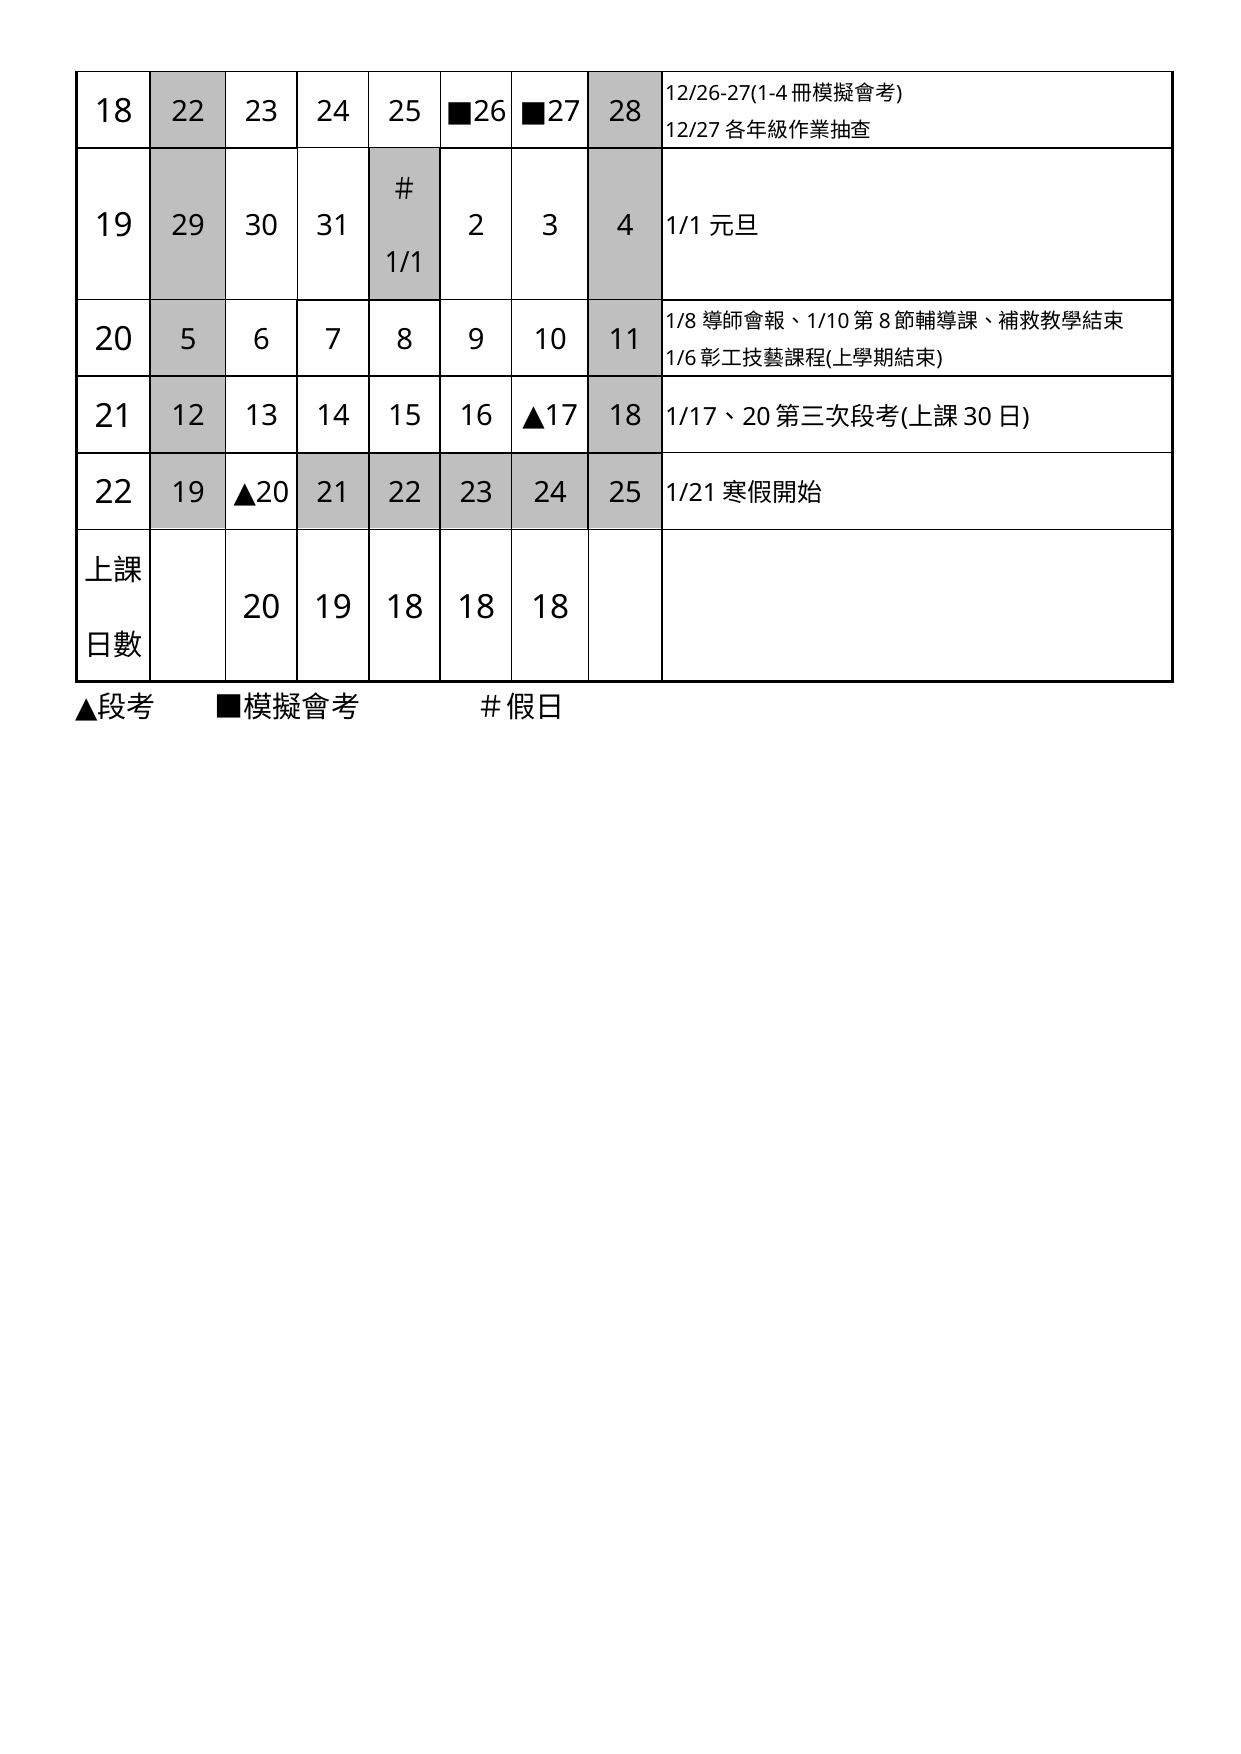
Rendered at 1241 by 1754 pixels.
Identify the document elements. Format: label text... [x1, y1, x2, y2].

table_cell 25 [369, 72, 440, 147]
table_cell ■26 [441, 72, 511, 147]
table_cell 1/8 導師會報、1/10第8節輔導課、補救教學結束 1/6彰工技藝課程(上學期結束) [663, 301, 1171, 375]
table_cell 18 [78, 72, 149, 147]
table_cell 20 [226, 530, 296, 680]
table_cell 12/26-27(1-4冊模擬會考) 12/27 各年級作業抽查 [663, 72, 1171, 147]
table_cell 18 [589, 377, 661, 452]
table_cell 19 [78, 149, 149, 299]
table_cell 11 [589, 300, 661, 375]
table_cell 20 [78, 300, 149, 375]
table_cell 6 [226, 300, 296, 375]
table_cell 25 [589, 454, 661, 528]
table_cell 22 [78, 454, 149, 528]
table_cell 14 [298, 377, 368, 452]
table_cell ＃1/1 [370, 148, 439, 299]
table_cell 上課日數 [78, 530, 149, 680]
table_cell 7 [298, 301, 368, 375]
table_cell 9 [441, 300, 511, 375]
table_cell 31 [298, 148, 368, 299]
table_cell 2 [441, 149, 511, 299]
table_cell ▲20 [226, 454, 296, 528]
table_cell ■27 [512, 72, 587, 147]
table_cell 18 [370, 530, 439, 680]
table_cell 18 [512, 530, 588, 680]
table_cell 24 [512, 454, 587, 528]
table_cell 24 [298, 72, 368, 147]
table_cell 1/21寒假開始 [663, 453, 1171, 528]
table_cell 22 [151, 72, 225, 147]
table_cell 21 [298, 454, 368, 528]
table_cell 23 [441, 454, 511, 528]
table_cell 19 [298, 530, 368, 680]
table_cell 18 [441, 530, 511, 680]
table_cell 13 [226, 377, 296, 452]
table_cell ▲17 [512, 377, 587, 452]
text ▲段考 ■模擬會考 ＃假日 [75, 683, 1165, 726]
table_cell 10 [512, 300, 587, 375]
table_cell 23 [226, 72, 296, 147]
table_cell 3 [512, 149, 587, 299]
table_cell 15 [370, 377, 439, 452]
table_cell 12 [151, 377, 225, 452]
table_cell 5 [151, 300, 225, 375]
table_cell [151, 530, 225, 680]
table_cell [589, 530, 661, 680]
table_cell 30 [226, 149, 297, 299]
table_cell 16 [441, 377, 511, 452]
table_cell 28 [589, 72, 661, 147]
table_cell [663, 530, 1171, 680]
table_cell 8 [370, 301, 439, 375]
table_cell 22 [370, 454, 439, 528]
table_cell 1/17、20第三次段考(上課30日) [663, 377, 1171, 452]
table_cell 4 [589, 149, 661, 299]
table_cell 29 [151, 149, 225, 299]
table_cell 21 [78, 377, 149, 452]
table_cell 19 [151, 454, 225, 528]
table_cell 1/1 元旦 [663, 149, 1171, 299]
